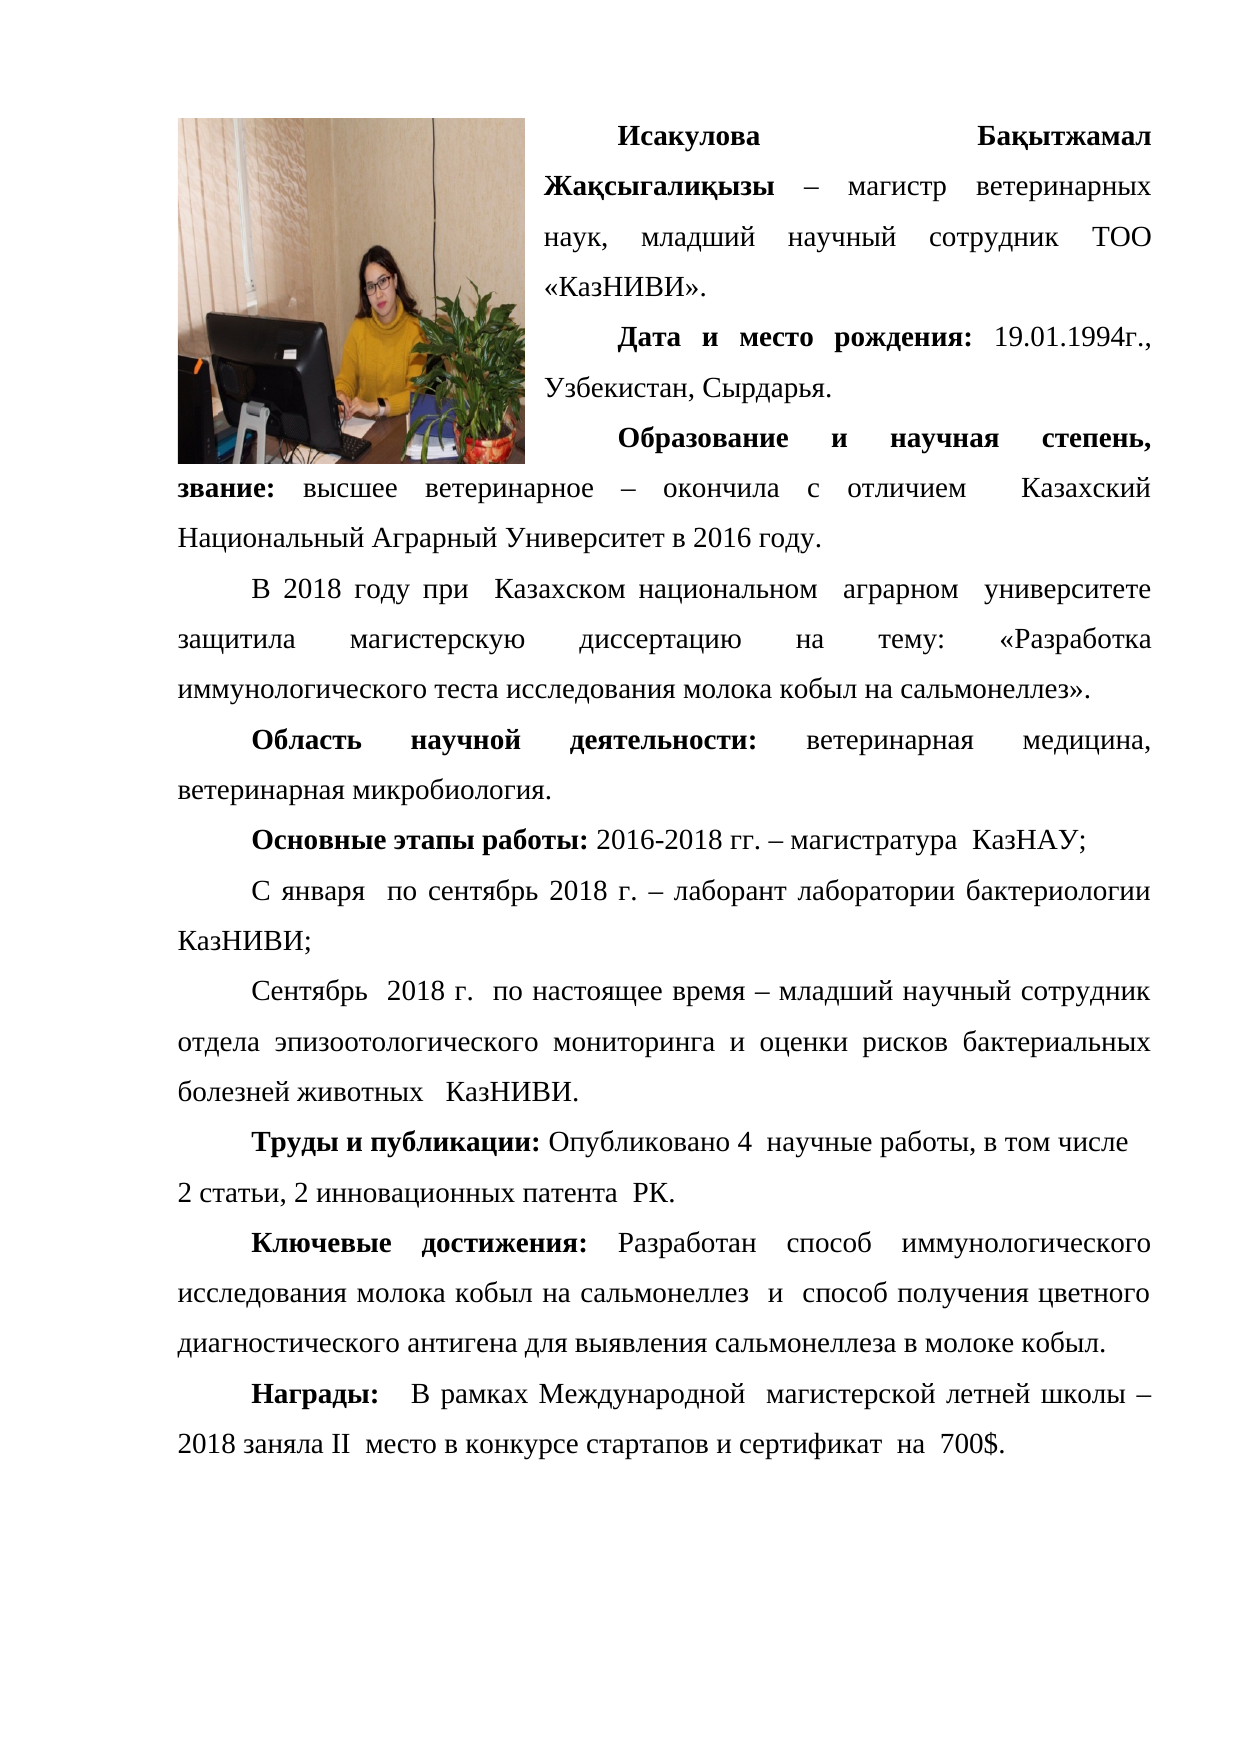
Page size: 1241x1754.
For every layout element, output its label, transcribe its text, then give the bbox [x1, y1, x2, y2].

text Область научной деятельности: ветеринарная медицина, ветеринарная микробиология. [177, 722, 1152, 806]
text С января по сентябрь 2018 г. – лаборант лаборатории бактериологии КазНИВИ; [177, 873, 1152, 957]
text Основные этапы работы: 2016-2018 гг. – магистратура КазНАУ; [177, 822, 1152, 856]
text Труды и публикации: Опубликовано 4 научные работы, в том числе [177, 1124, 1152, 1158]
text 2 статьи, 2 инновационных патента РК. [177, 1175, 1152, 1208]
text Исакулова Бақытжамал Жақсыгалиқызы – магистр ветеринарных наук, младший научный сотрудник ТОО «КазНИВИ». [525, 118, 1152, 303]
text Сентябрь 2018 г. по настоящее время – младший научный сотрудник отдела эпизоотологического мониторинга и оценки рисков бактериальных болезней животных КазНИВИ. [177, 973, 1152, 1108]
text Ключевые достижения: Разработан способ иммунологического исследования молока кобыл на сальмонеллез и способ получения цветного диагностического антигена для выявления сальмонеллеза в молоке кобыл. [177, 1225, 1152, 1359]
picture [177, 118, 525, 464]
text В 2018 году при Казахском национальном аграрном университете защитила магистерскую диссертацию на тему: «Разработка иммунологического теста исследования молока кобыл на сальмонеллез». [177, 571, 1152, 705]
text Дата и место рождения: 19.01.1994г., Узбекистан, Сырдарья. [525, 319, 1152, 403]
text Награды: В рамках Международной магистерской летней школы – 2018 заняла II место в конкурсе стартапов и сертификат на 700$. [177, 1376, 1152, 1460]
text Образование и научная степень, звание: высшее ветеринарное – окончила с отличием Казахский Национальный Аграрный Университет в 2016 году. [177, 420, 1152, 554]
